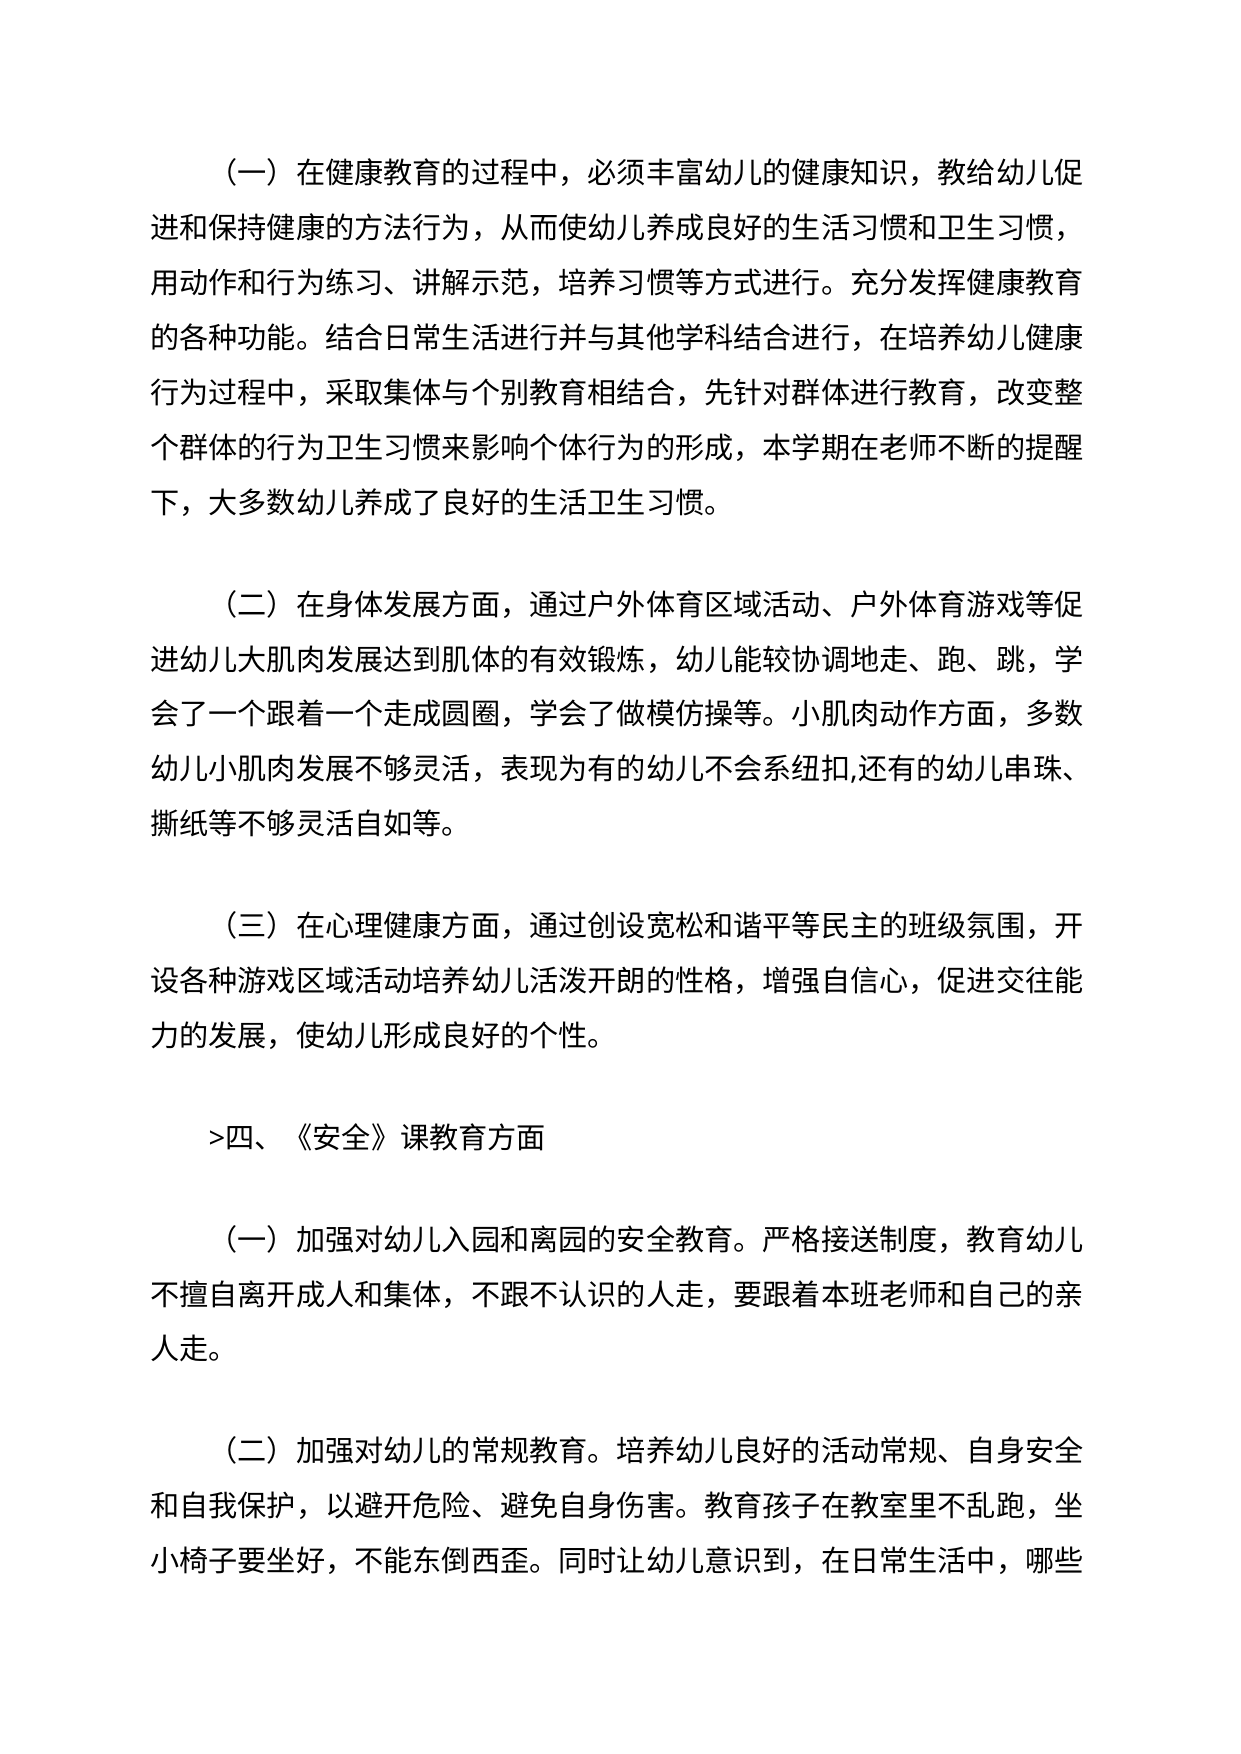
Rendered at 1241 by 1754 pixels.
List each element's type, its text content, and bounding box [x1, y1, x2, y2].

text （二）在身体发展方面，通过户外体育区域活动、户外体育游戏等促进幼儿大肌肉发展达到肌体的有效锻炼，幼儿能较协调地走、跑、跳，学会了一个跟着一个走成圆圈，学会了做模仿操等。小肌肉动作方面，多数幼儿小肌肉发展不够灵活，表现为有的幼儿不会系纽扣,还有的幼儿串珠、撕纸等不够灵活自如等。 [150, 581, 1090, 843]
text （一）加强对幼儿入园和离园的安全教育。严格接送制度，教育幼儿不擅自离开成人和集体，不跟不认识的人走，要跟着本班老师和自己的亲人走。 [150, 1216, 1090, 1368]
text >四、《安全》课教育方面 [150, 1114, 1090, 1157]
text （一）在健康教育的过程中，必须丰富幼儿的健康知识，教给幼儿促进和保持健康的方法行为，从而使幼儿养成良好的生活习惯和卫生习惯，用动作和行为练习、讲解示范，培养习惯等方式进行。充分发挥健康教育的各种功能。结合日常生活进行并与其他学科结合进行，在培养幼儿健康行为过程中，采取集体与个别教育相结合，先针对群体进行教育，改变整个群体的行为卫生习惯来影响个体行为的形成，本学期在老师不断的提醒下，大多数幼儿养成了良好的生活卫生习惯。 [150, 150, 1090, 522]
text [150, 1428, 1090, 1580]
text （三）在心理健康方面，通过创设宽松和谐平等民主的班级氛围，开设各种游戏区域活动培养幼儿活泼开朗的性格，增强自信心，促进交往能力的发展，使幼儿形成良好的个性。 [150, 903, 1090, 1055]
